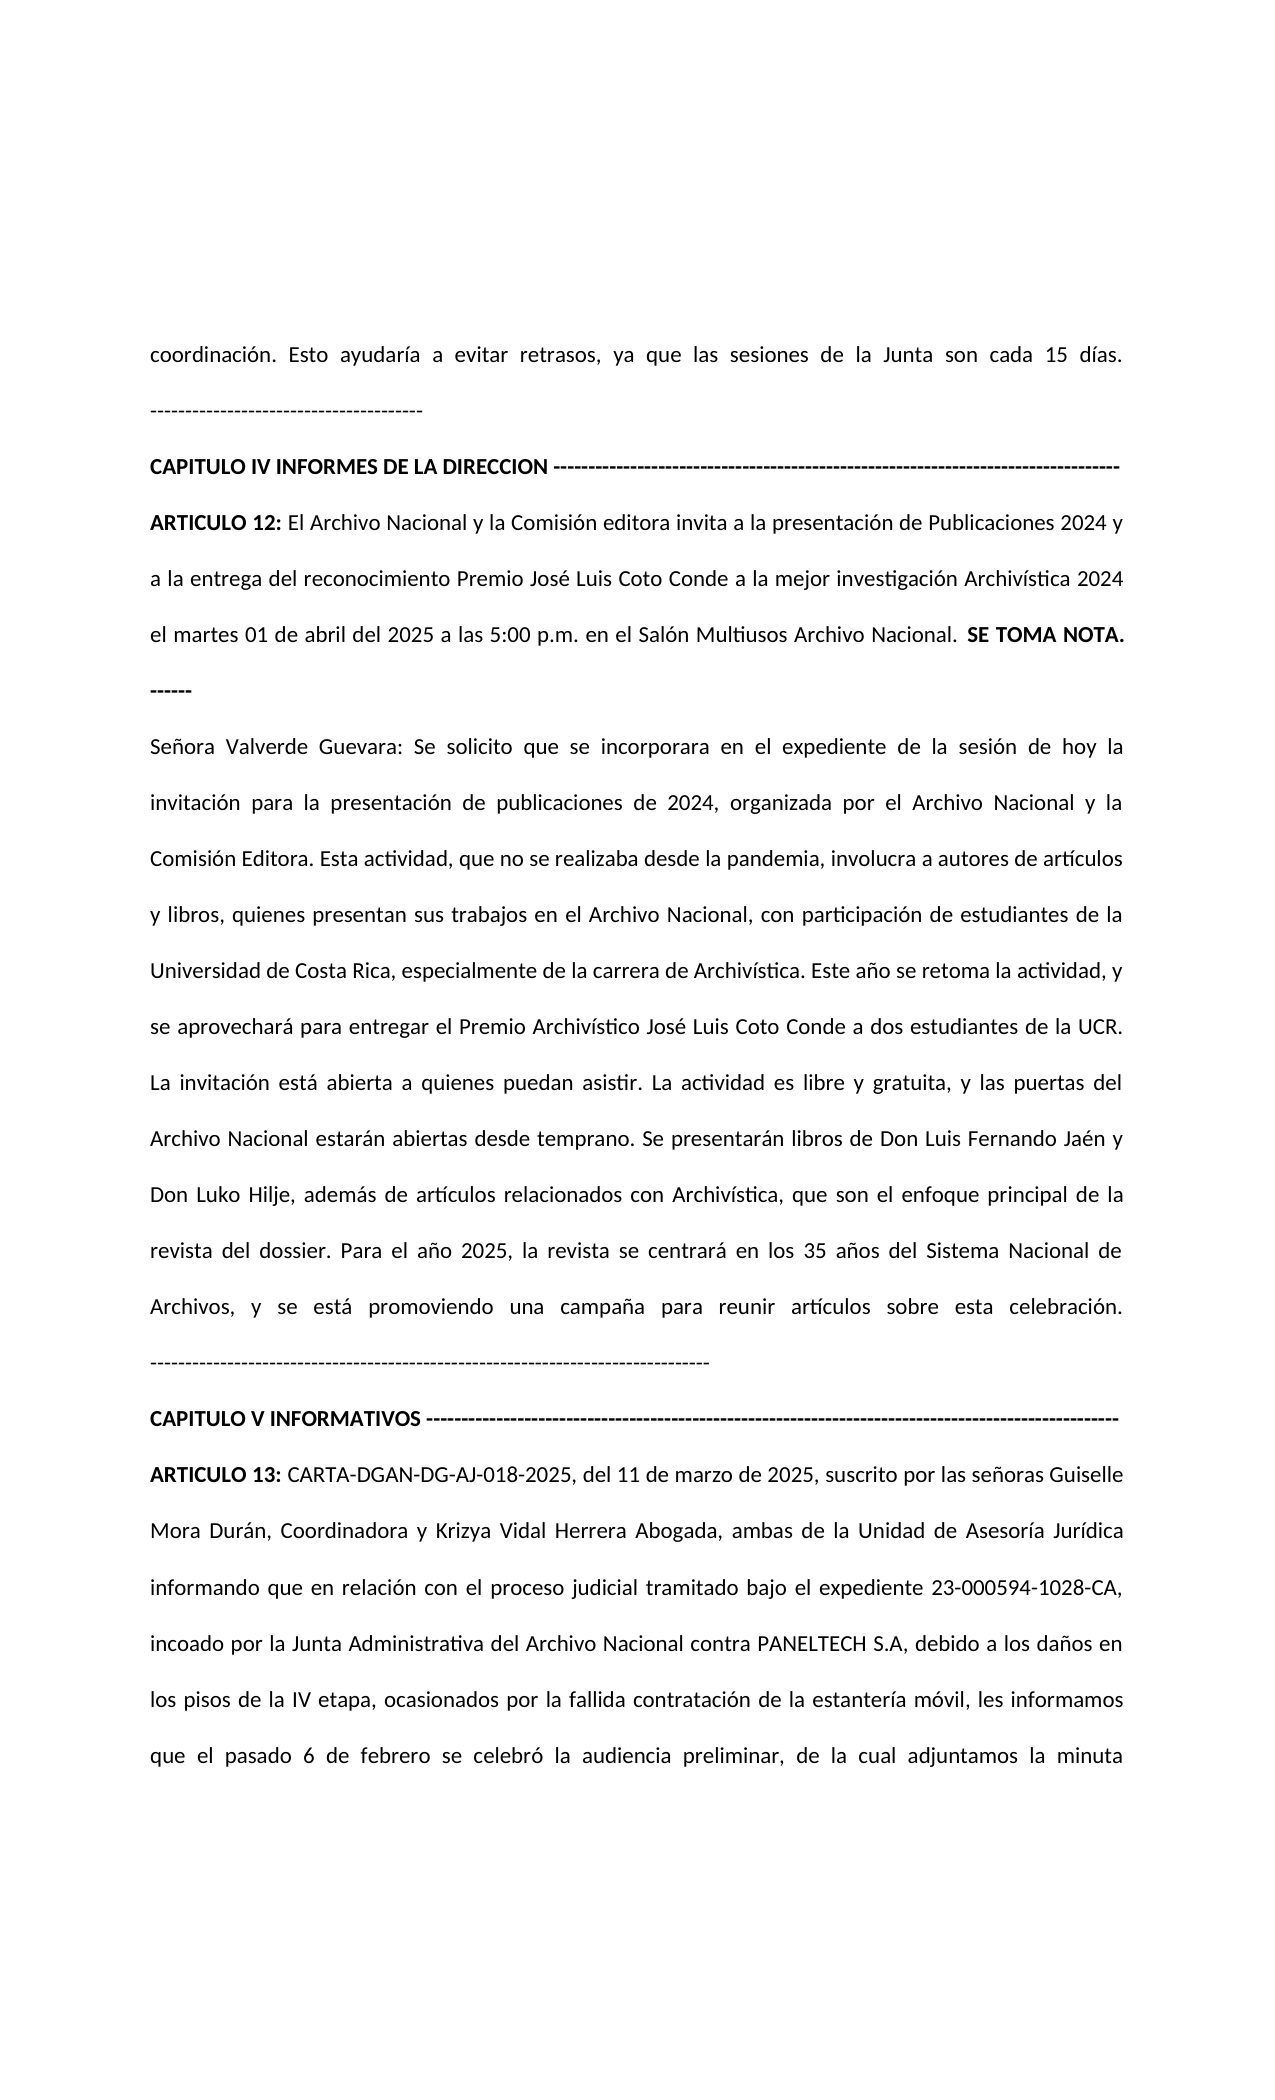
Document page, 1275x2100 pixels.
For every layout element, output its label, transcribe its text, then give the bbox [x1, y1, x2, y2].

subtitle ARTICULO 12: El Archivo Nacional y la Comisión editora invita a la presentación de Publicaciones 2024 y a la entrega del reconocimiento Premio José Luis Coto Conde a la mejor investigación Archivística 2024 el martes 01 de abril del 2025 a las 5:00 p.m. en el Salón Multiusos Archivo Nacional. SE TOMA NOTA. ------ [150, 508, 1125, 704]
subtitle CAPITULO IV INFORMES DE LA DIRECCION --------------------------------------------------------------------------------- [150, 452, 1125, 480]
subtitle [150, 1461, 1125, 1769]
text Señora Valverde Guevara: Se solicito que se incorporara en el expediente de la sesión de hoy la invitación para la presentación de publicaciones de 2024, organizada por el Archivo Nacional y la Comisión Editora. Esta actividad, que no se realizaba desde la pandemia, involucra a autores de artículos y libros, quienes presentan sus trabajos en el Archivo Nacional, con participación de estudiantes de la Universidad de Costa Rica, especialmente de la carrera de Archivística. Este año se retoma la actividad, y se aprovechará para entregar el Premio Archivístico José Luis Coto Conde a dos estudiantes de la UCR. La invitación está abierta a quienes puedan asistir. La actividad es libre y gratuita, y las puertas del Archivo Nacional estarán abiertas desde temprano. Se presentarán libros de Don Luis Fernando Jaén y Don Luko Hilje, además de artículos relacionados con Archivística, que son el enfoque principal de la revista del dossier. Para el año 2025, la revista se centrará en los 35 años del Sistema Nacional de Archivos, y se está promoviendo una campaña para reunir artículos sobre esta celebración. -------------------------------------------------------------------------------- [150, 732, 1125, 1376]
subtitle CAPITULO V INFORMATIVOS --------------------------------------------------------------------------------------------------- [150, 1404, 1125, 1432]
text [150, 340, 1125, 424]
